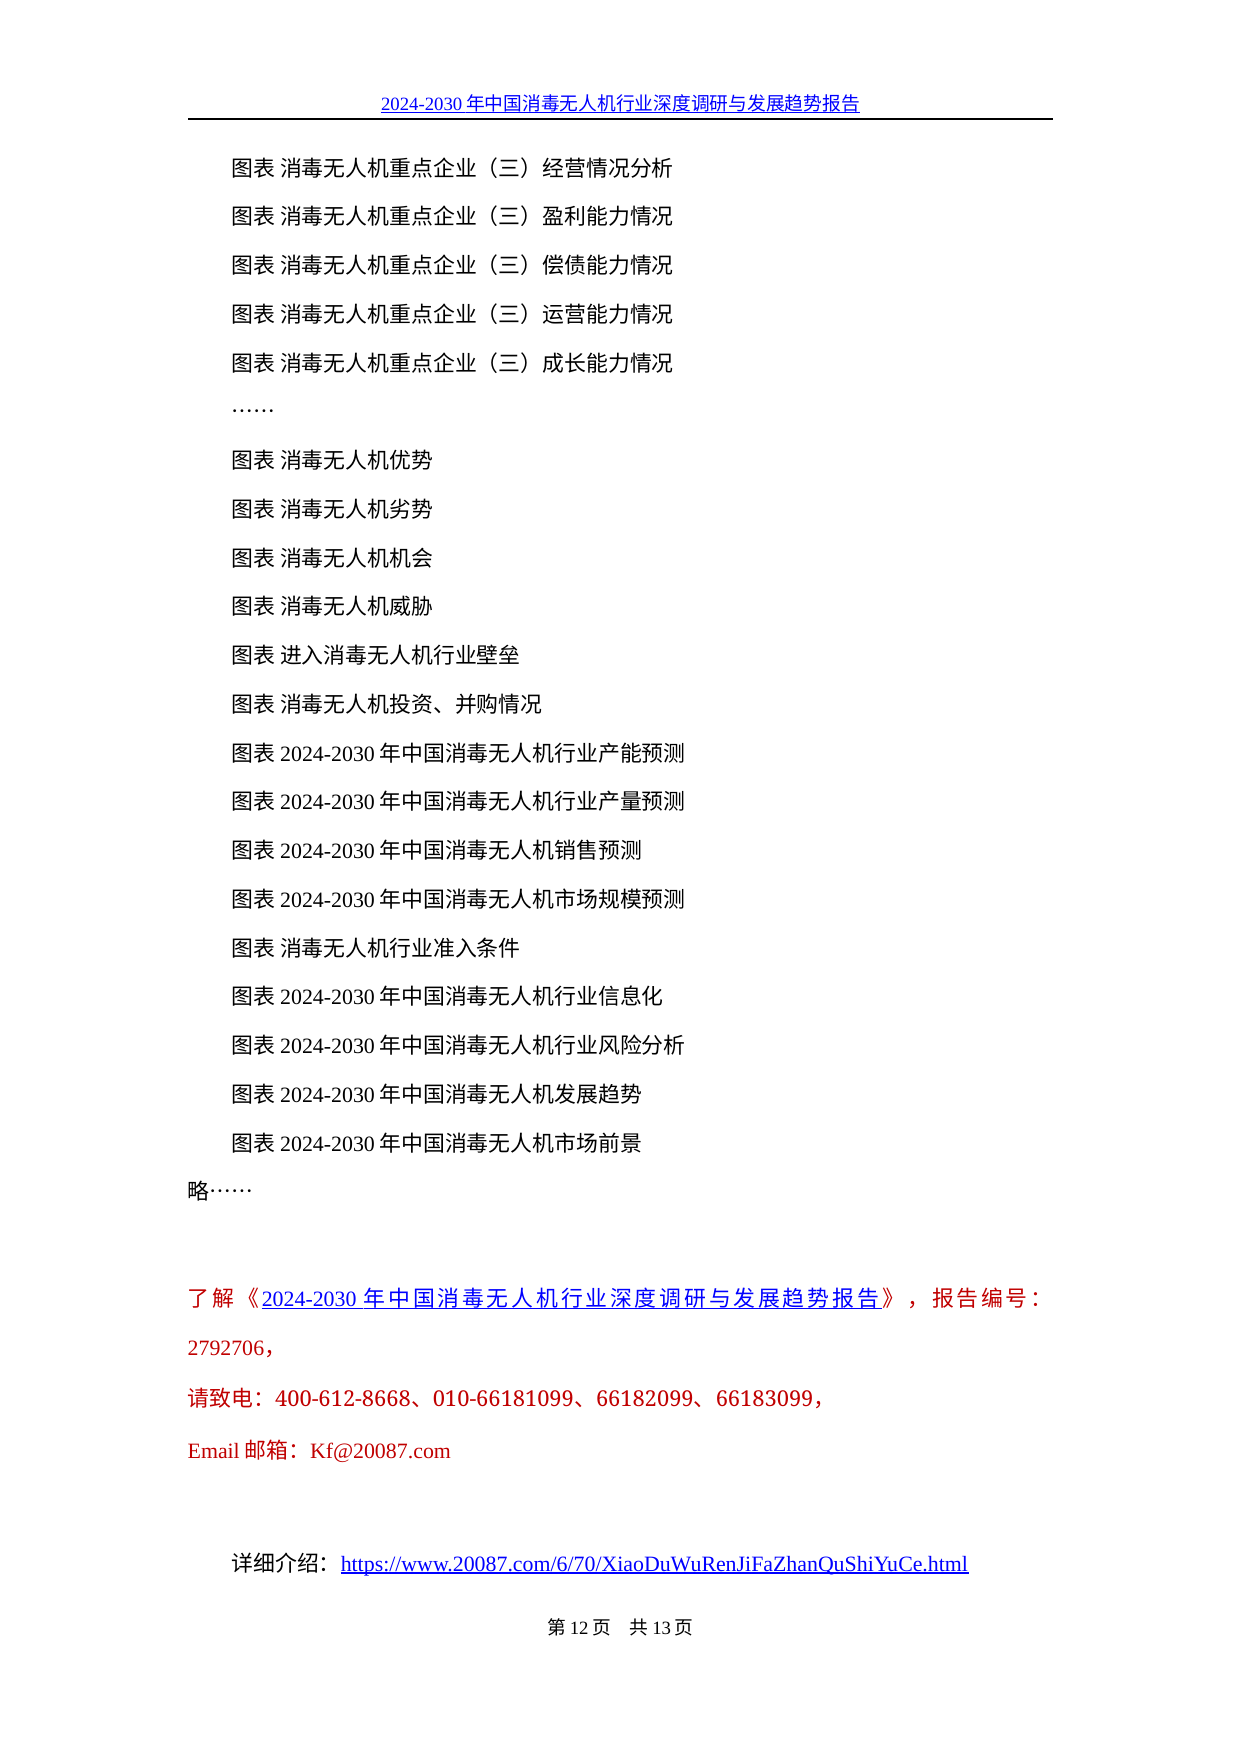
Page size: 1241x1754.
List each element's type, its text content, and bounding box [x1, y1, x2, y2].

text Email邮箱：Kf@20087.com [187, 1432, 1053, 1465]
text 详细介绍：https://www.20087.com/6/70/XiaoDuWuRenJiFaZhanQuShiYuCe.html [187, 1545, 1053, 1578]
text 请致电：400-612-8668、010-66181099、66182099、66183099， [187, 1381, 1053, 1413]
text 了解《2024-2030年中国消毒无人机行业深度调研与发展趋势报告》，报告编号：2792706， [187, 1280, 1053, 1362]
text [187, 150, 1053, 1206]
